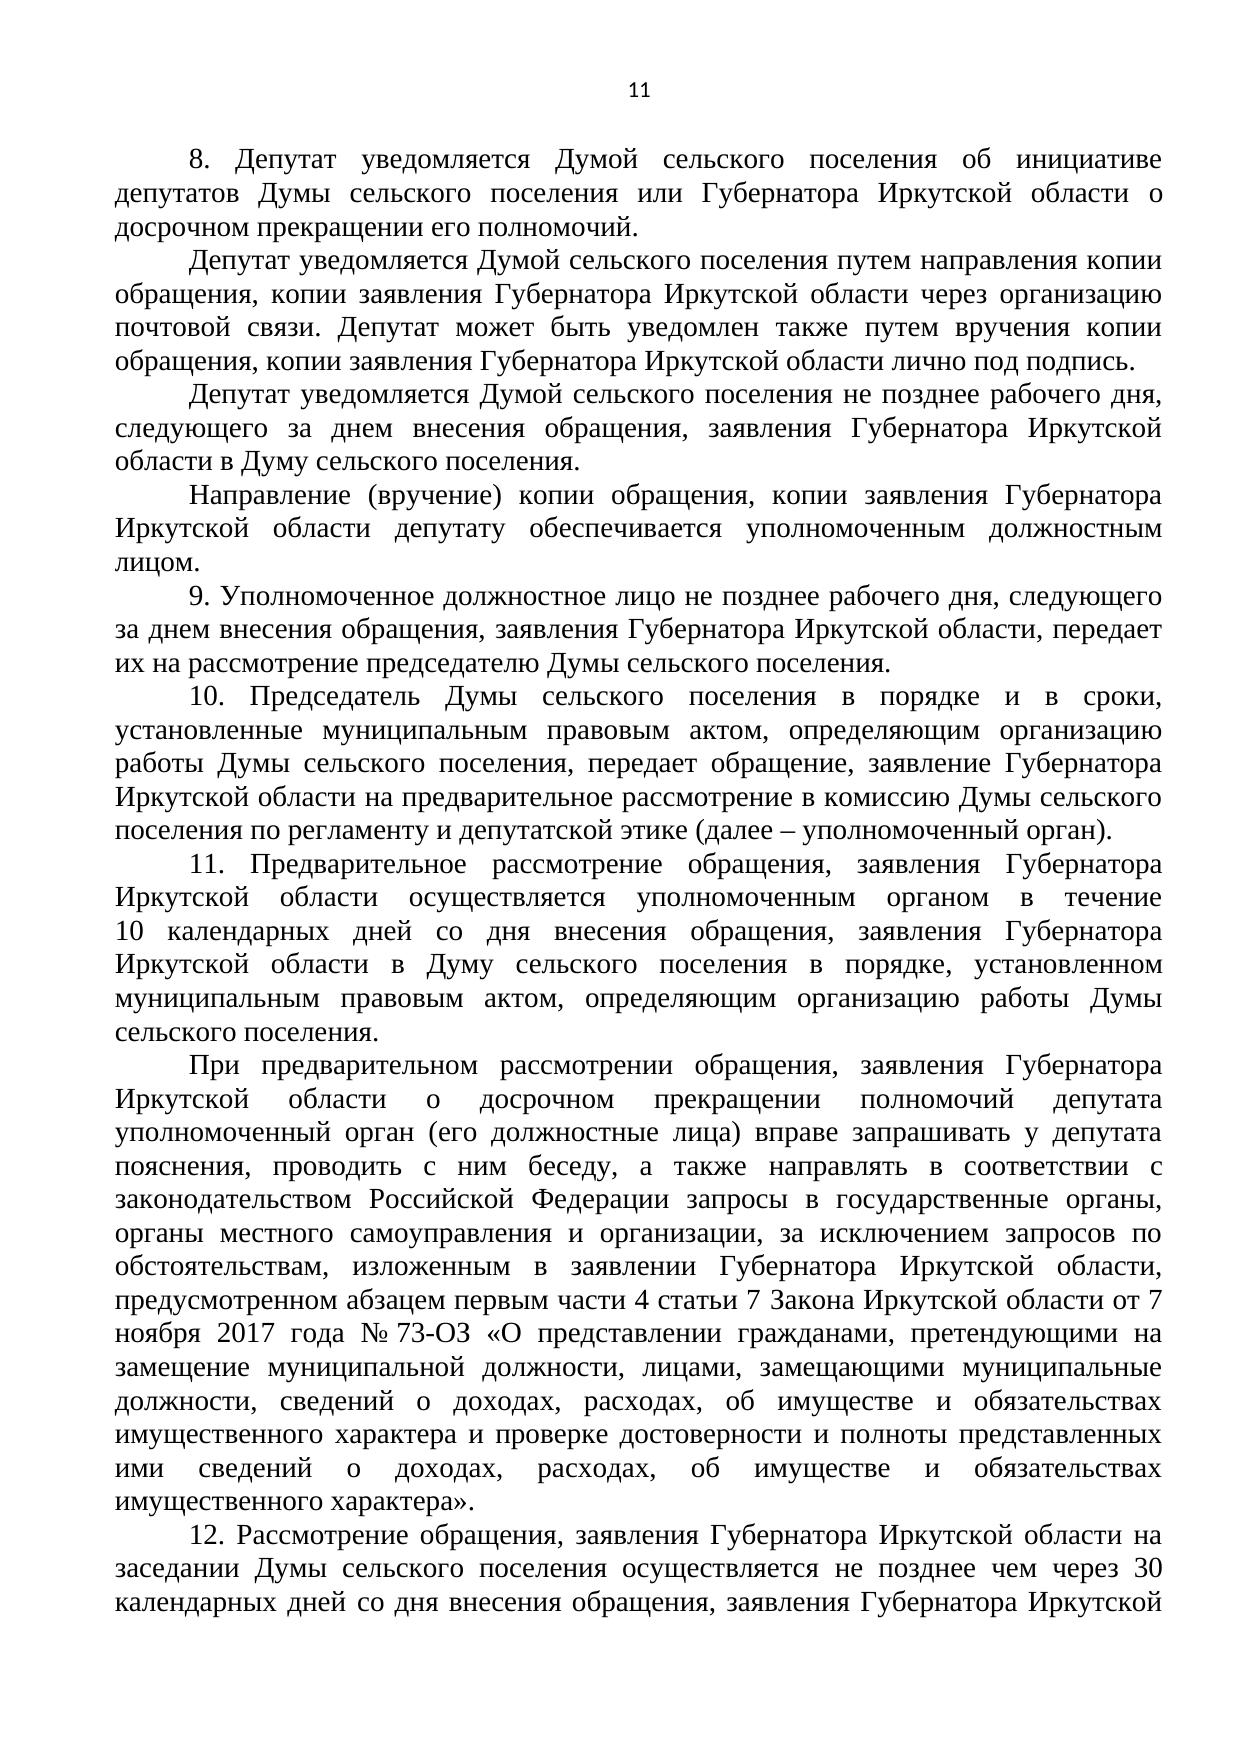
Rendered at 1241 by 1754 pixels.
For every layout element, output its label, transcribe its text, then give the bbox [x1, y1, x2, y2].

text Депутат уведомляется Думой сельского поселения не позднее рабочего дня, следующего за днем внесения обращения, заявления Губернатора Иркутской области в Думу сельского поселения. [114, 376, 1163, 477]
text 8. Депутат уведомляется Думой сельского поселения об инициативе депутатов Думы сельского поселения или Губернатора Иркутской области о досрочном прекращении его полномочий. [114, 142, 1163, 242]
text 9. Уполномоченное должностное лицо не позднее рабочего дня, следующего за днем внесения обращения, заявления Губернатора Иркутской области, передает их на рассмотрение председателю Думы сельского поселения. [114, 578, 1163, 678]
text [114, 1517, 1163, 1617]
text Направление (вручение) копии обращения, копии заявления Губернатора Иркутской области депутату обеспечивается уполномоченным должностным лицом. [114, 477, 1163, 578]
text 11. Предварительное рассмотрение обращения, заявления Губернатора Иркутской области осуществляется уполномоченным органом в течение 10 календарных дней со дня внесения обращения, заявления Губернатора Иркутской области в Думу сельского поселения в порядке, установленном муниципальным правовым актом, определяющим организацию работы Думы сельского поселения. [114, 846, 1163, 1047]
text Депутат уведомляется Думой сельского поселения путем направления копии обращения, копии заявления Губернатора Иркутской области через организацию почтовой связи. Депутат может быть уведомлен также путем вручения копии обращения, копии заявления Губернатора Иркутской области лично под подпись. [114, 242, 1163, 376]
text При предварительном рассмотрении обращения, заявления Губернатора Иркутской области о досрочном прекращении полномочий депутата уполномоченный орган (его должностные лица) вправе запрашивать у депутата пояснения, проводить с ним беседу, а также направлять в соответствии с законодательством Российской Федерации запросы в государственные органы, органы местного самоуправления и организации, за исключением запросов по обстоятельствам, изложенным в заявлении Губернатора Иркутской области, предусмотренном абзацем первым части 4 статьи 7 Закона Иркутской области от 7 ноября 2017 года № 73-ОЗ «О представлении гражданами, претендующими на замещение муниципальной должности, лицами, замещающими муниципальные должности, сведений о доходах, расходах, об имуществе и обязательствах имущественного характера и проверке достоверности и полноты представленных ими сведений о доходах, расходах, об имуществе и обязательствах имущественного характера». [114, 1047, 1163, 1517]
text 10. Председатель Думы сельского поселения в порядке и в сроки, установленные муниципальным правовым актом, определяющим организацию работы Думы сельского поселения, передает обращение, заявление Губернатора Иркутской области на предварительное рассмотрение в комиссию Думы сельского поселения по регламенту и депутатской этике (далее – уполномоченный орган). [114, 678, 1163, 846]
